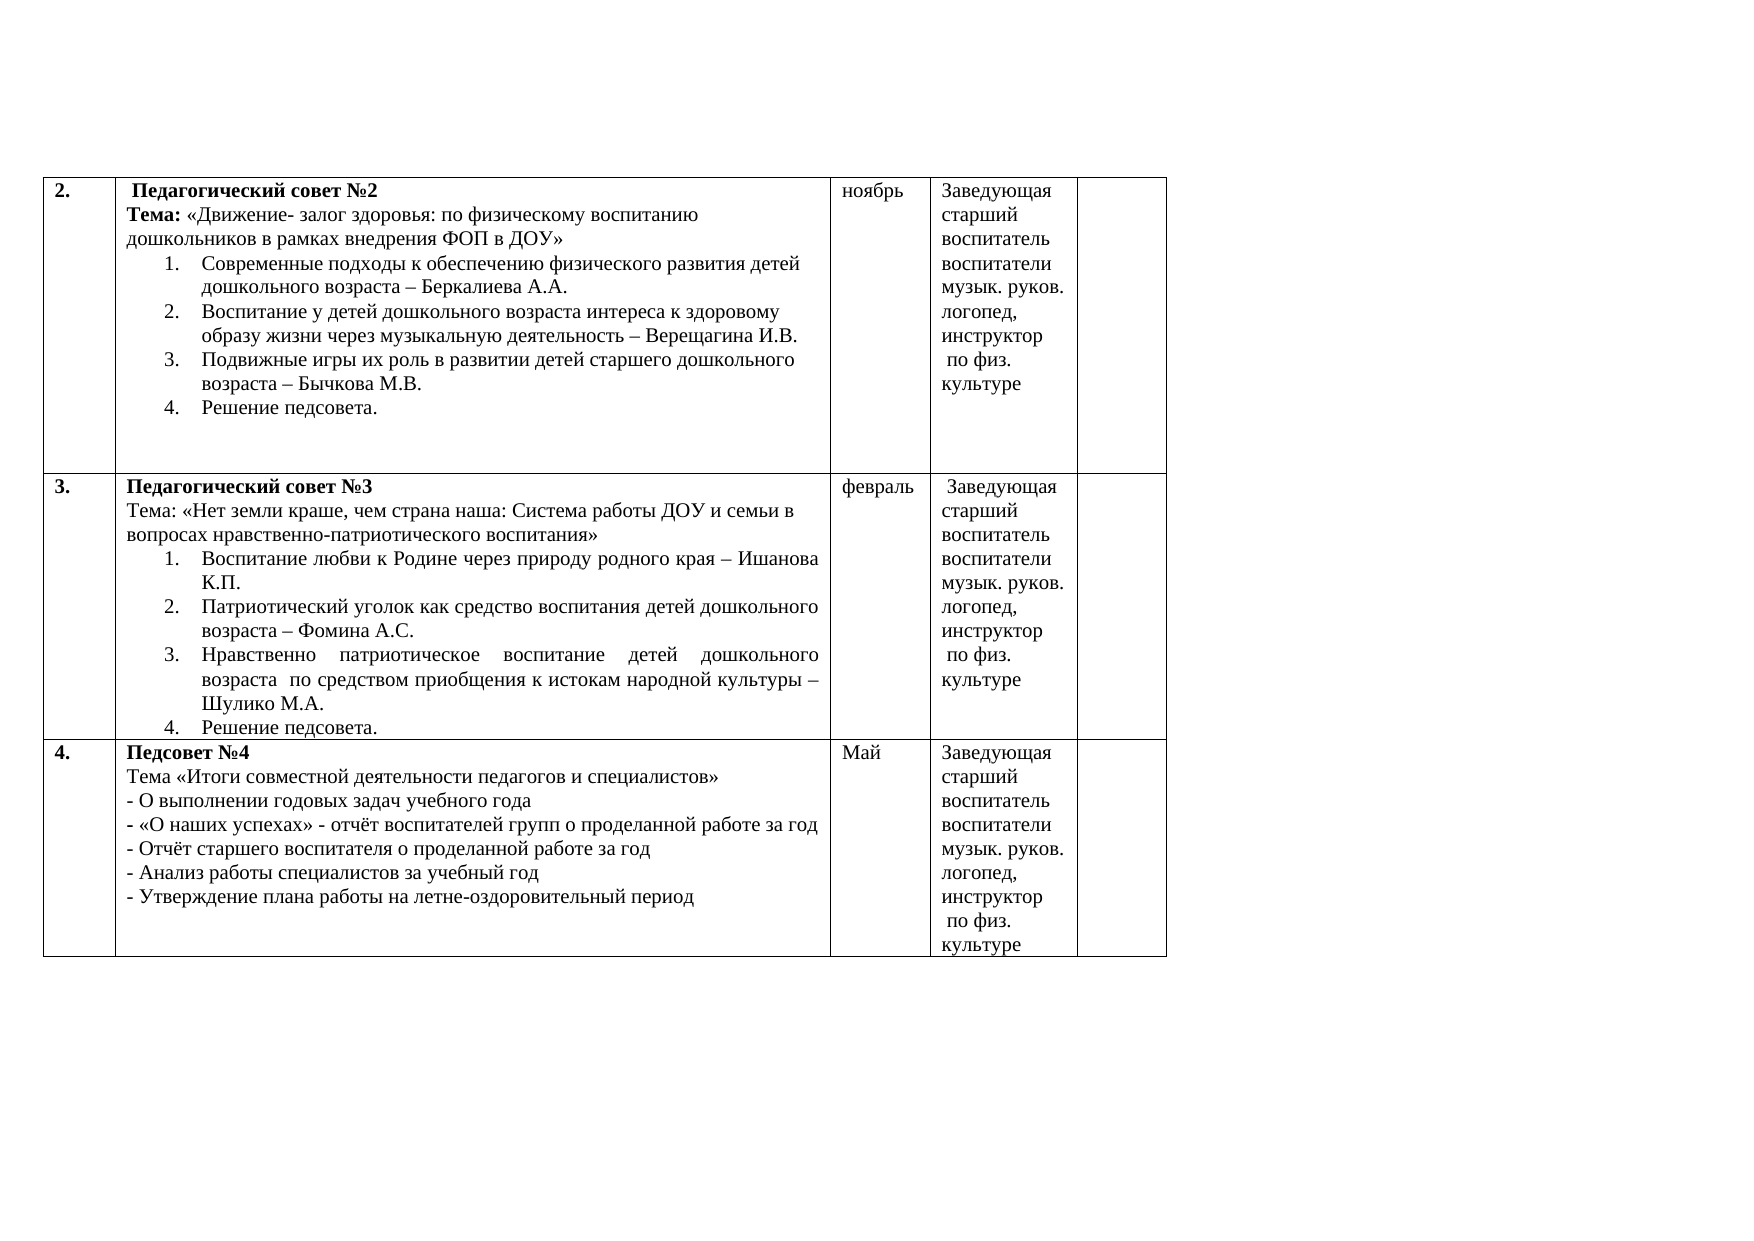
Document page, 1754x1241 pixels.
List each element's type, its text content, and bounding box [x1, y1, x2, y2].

table_cell Май [831, 740, 930, 956]
table_cell Педагогический совет №3 Тема: «Нет земли краше, чем страна наша: Система работы ДОУ и семьи в вопросах нравственно-патриотического воспитания» Воспитание любви к Родине через природу родного края – Ишанова К.П. Патриотический уголок как средство воспитания детей дошкольного возраста – Фомина А.С. Нравственно патриотическое воспитание детей дошкольного возраста по средством приобщения к истокам народной культуры – Шулико М.А. Решение педсовета. [116, 474, 830, 739]
table_cell Заведующая старший воспитатель воспитатели музык. руков. логопед, инструктор по физ. культуре [931, 474, 1077, 739]
table_cell 4. [44, 740, 115, 956]
table_cell Педагогический совет №2 Тема: «Движение- залог здоровья: по физическому воспитанию дошкольников в рамках внедрения ФОП в ДОУ» Современные подходы к обеспечению физического развития детей дошкольного возраста – Беркалиева А.А. Воспитание у детей дошкольного возраста интереса к здоровому образу жизни через музыкальную деятельность – Верещагина И.В. Подвижные игры их роль в развитии детей старшего дошкольного возраста – Бычкова М.В. Решение педсовета. [116, 178, 830, 473]
table_cell [1078, 474, 1166, 739]
table_cell Педсовет №4 Тема «Итоги совместной деятельности педагогов и специалистов» - О выполнении годовых задач учебного года - «О наших успехах» - отчёт воспитателей групп о проделанной работе за год - Отчёт старшего воспитателя о проделанной работе за год - Анализ работы специалистов за учебный год - Утверждение плана работы на летне-оздоровительный период [116, 740, 830, 956]
table_cell 2. [44, 178, 115, 473]
table_cell февраль [831, 474, 930, 739]
table_cell ноябрь [831, 178, 930, 473]
table_cell 3. [44, 474, 115, 739]
table_cell [1078, 178, 1166, 473]
table_cell Заведующая старший воспитатель воспитатели музык. руков. логопед, инструктор по физ. культуре [931, 740, 1077, 956]
table_cell Заведующая старший воспитатель воспитатели музык. руков. логопед, инструктор по физ. культуре [931, 178, 1077, 473]
table_cell [1078, 740, 1166, 956]
